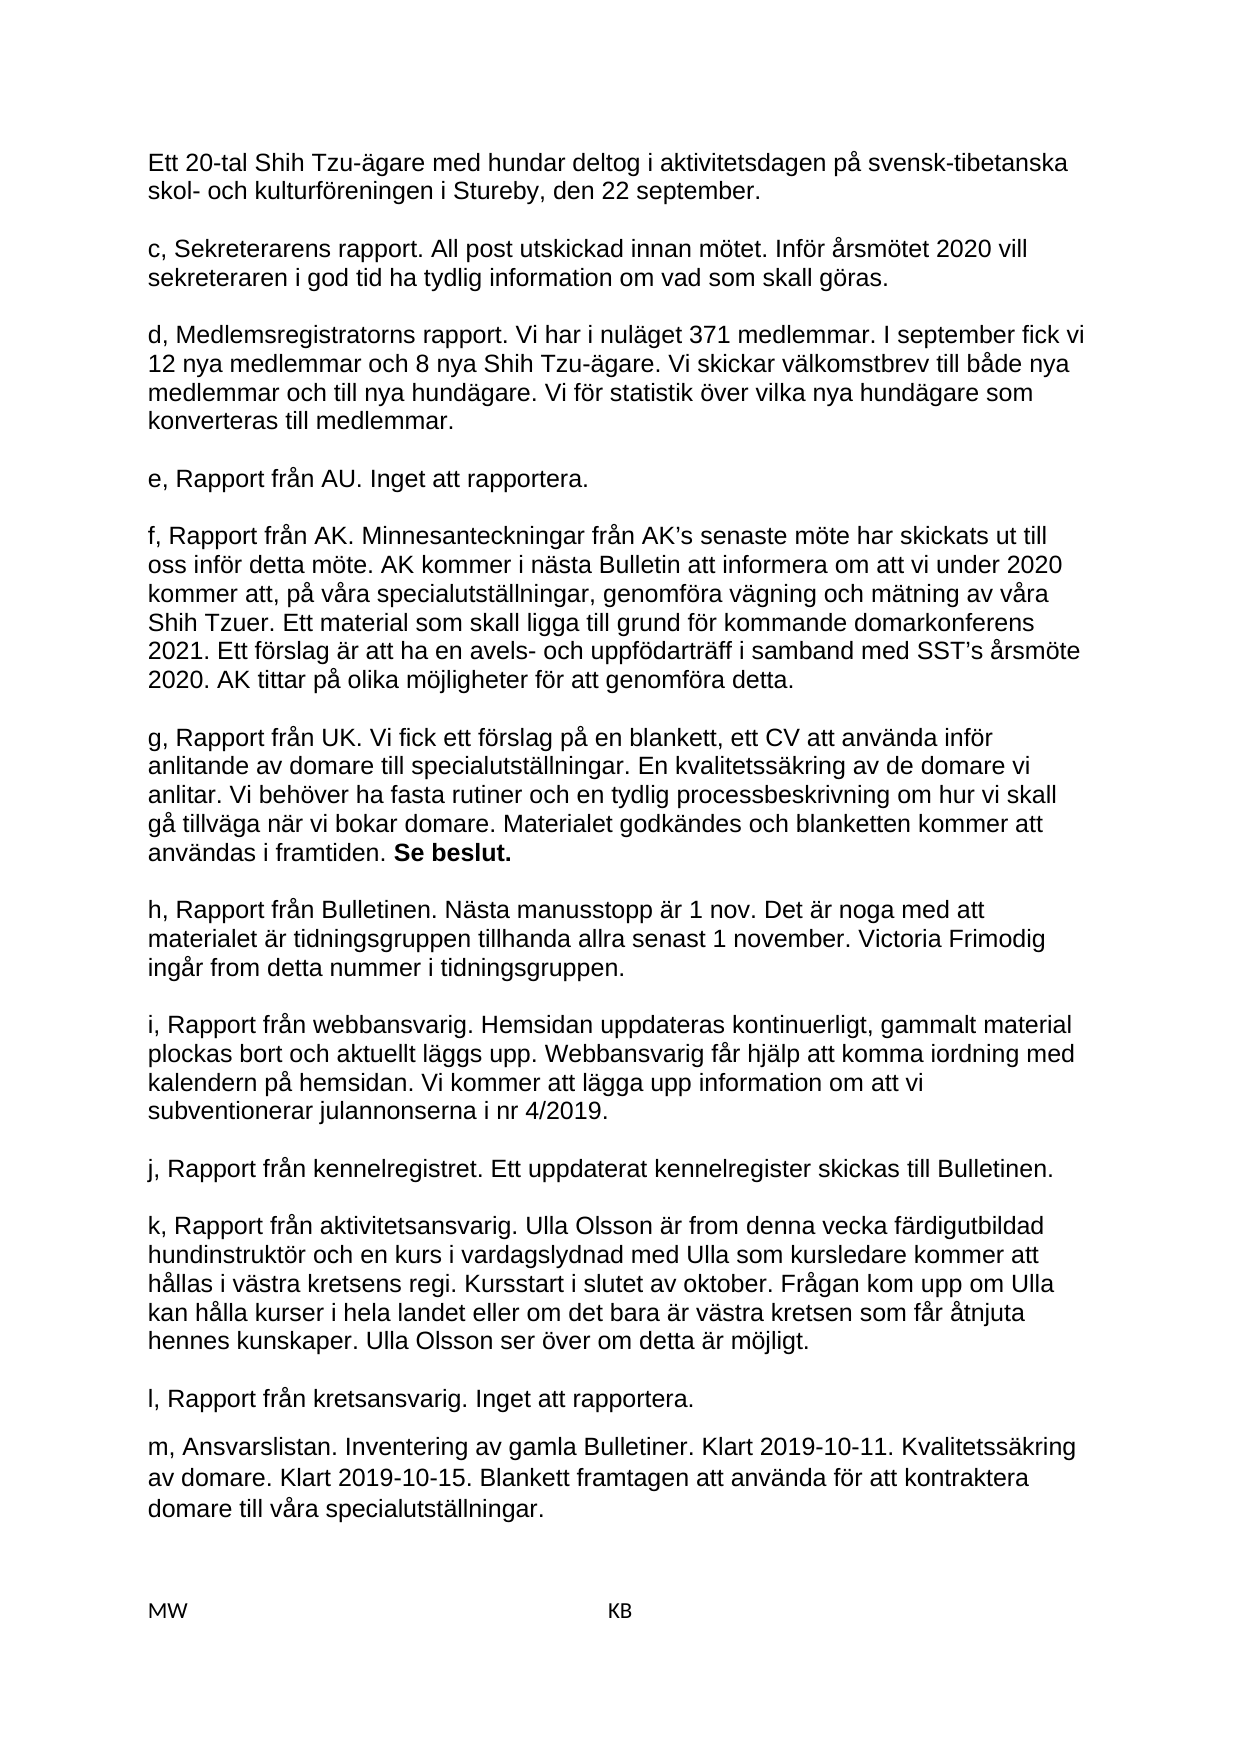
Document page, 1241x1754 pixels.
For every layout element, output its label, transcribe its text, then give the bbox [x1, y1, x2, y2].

text Ett 20-tal Shih Tzu-ägare med hundar deltog i aktivitetsdagen på svensk-tibetanska skol- och kulturföreningen i Stureby, den 22 september. [148, 148, 1093, 205]
text g, Rapport från UK. Vi fick ett förslag på en blankett, ett CV att använda inför anlitande av domare till specialutställningar. En kvalitetssäkring av de domare vi anlitar. Vi behöver ha fasta rutiner och en tydlig processbeskrivning om hur vi skall gå tillväga när vi bokar domare. Materialet godkändes och blanketten kommer att användas i framtiden. Se beslut. [148, 723, 1093, 866]
text m, Ansvarslistan. Inventering av gamla Bulletiner. Klart 2019-10-11. Kvalitetssäkring av domare. Klart 2019-10-15. Blankett framtagen att använda för att kontraktera domare till våra specialutställningar. [148, 1432, 1093, 1522]
text h, Rapport från Bulletinen. Nästa manusstopp är 1 nov. Det är noga med att materialet är tidningsgruppen tillhanda allra senast 1 november. Victoria Frimodig ingår from detta nummer i tidningsgruppen. [148, 895, 1093, 981]
text k, Rapport från aktivitetsansvarig. Ulla Olsson är from denna vecka färdigutbildad [148, 1211, 1093, 1240]
text hundinstruktör och en kurs i vardagslydnad med Ulla som kursledare kommer att hållas i västra kretsens regi. Kursstart i slutet av oktober. Frågan kom upp om Ulla kan hålla kurser i hela landet eller om det bara är västra kretsen som får åtnjuta hennes kunskaper. Ulla Olsson ser över om detta är möjligt. [148, 1240, 1093, 1355]
text i, Rapport från webbansvarig. Hemsidan uppdateras kontinuerligt, gammalt material plockas bort och aktuellt läggs upp. Webbansvarig får hjälp att komma iordning med kalendern på hemsidan. Vi kommer att lägga upp information om att vi subventionerar julannonserna i nr 4/2019. [148, 1010, 1093, 1125]
text f, Rapport från AK. Minnesanteckningar från AK’s senaste möte har skickats ut till oss inför detta möte. AK kommer i nästa Bulletin att informera om att vi under 2020 kommer att, på våra specialutställningar, genomföra vägning och mätning av våra Shih Tzuer. Ett material som skall ligga till grund för kommande domarkonferens 2021. Ett förslag är att ha en avels- och uppfödarträff i samband med SST’s årsmöte 2020. AK tittar på olika möjligheter för att genomföra detta. [148, 521, 1093, 694]
text d, Medlemsregistratorns rapport. Vi har i nuläget 371 medlemmar. I september fick vi 12 nya medlemmar och 8 nya Shih Tzu-ägare. Vi skickar välkomstbrev till både nya medlemmar och till nya hundägare. Vi för statistik över vilka nya hundägare som konverteras till medlemmar. [148, 320, 1093, 435]
text sekreteraren i god tid ha tydlig information om vad som skall göras. [148, 263, 1093, 291]
text l, Rapport från kretsansvarig. Inget att rapportera. [148, 1384, 1093, 1413]
text e, Rapport från AU. Inget att rapportera. [148, 464, 1093, 493]
text c, Sekreterarens rapport. All post utskickad innan mötet. Inför årsmötet 2020 vill [148, 234, 1093, 263]
text j, Rapport från kennelregistret. Ett uppdaterat kennelregister skickas till Bulletinen. [148, 1154, 1093, 1183]
